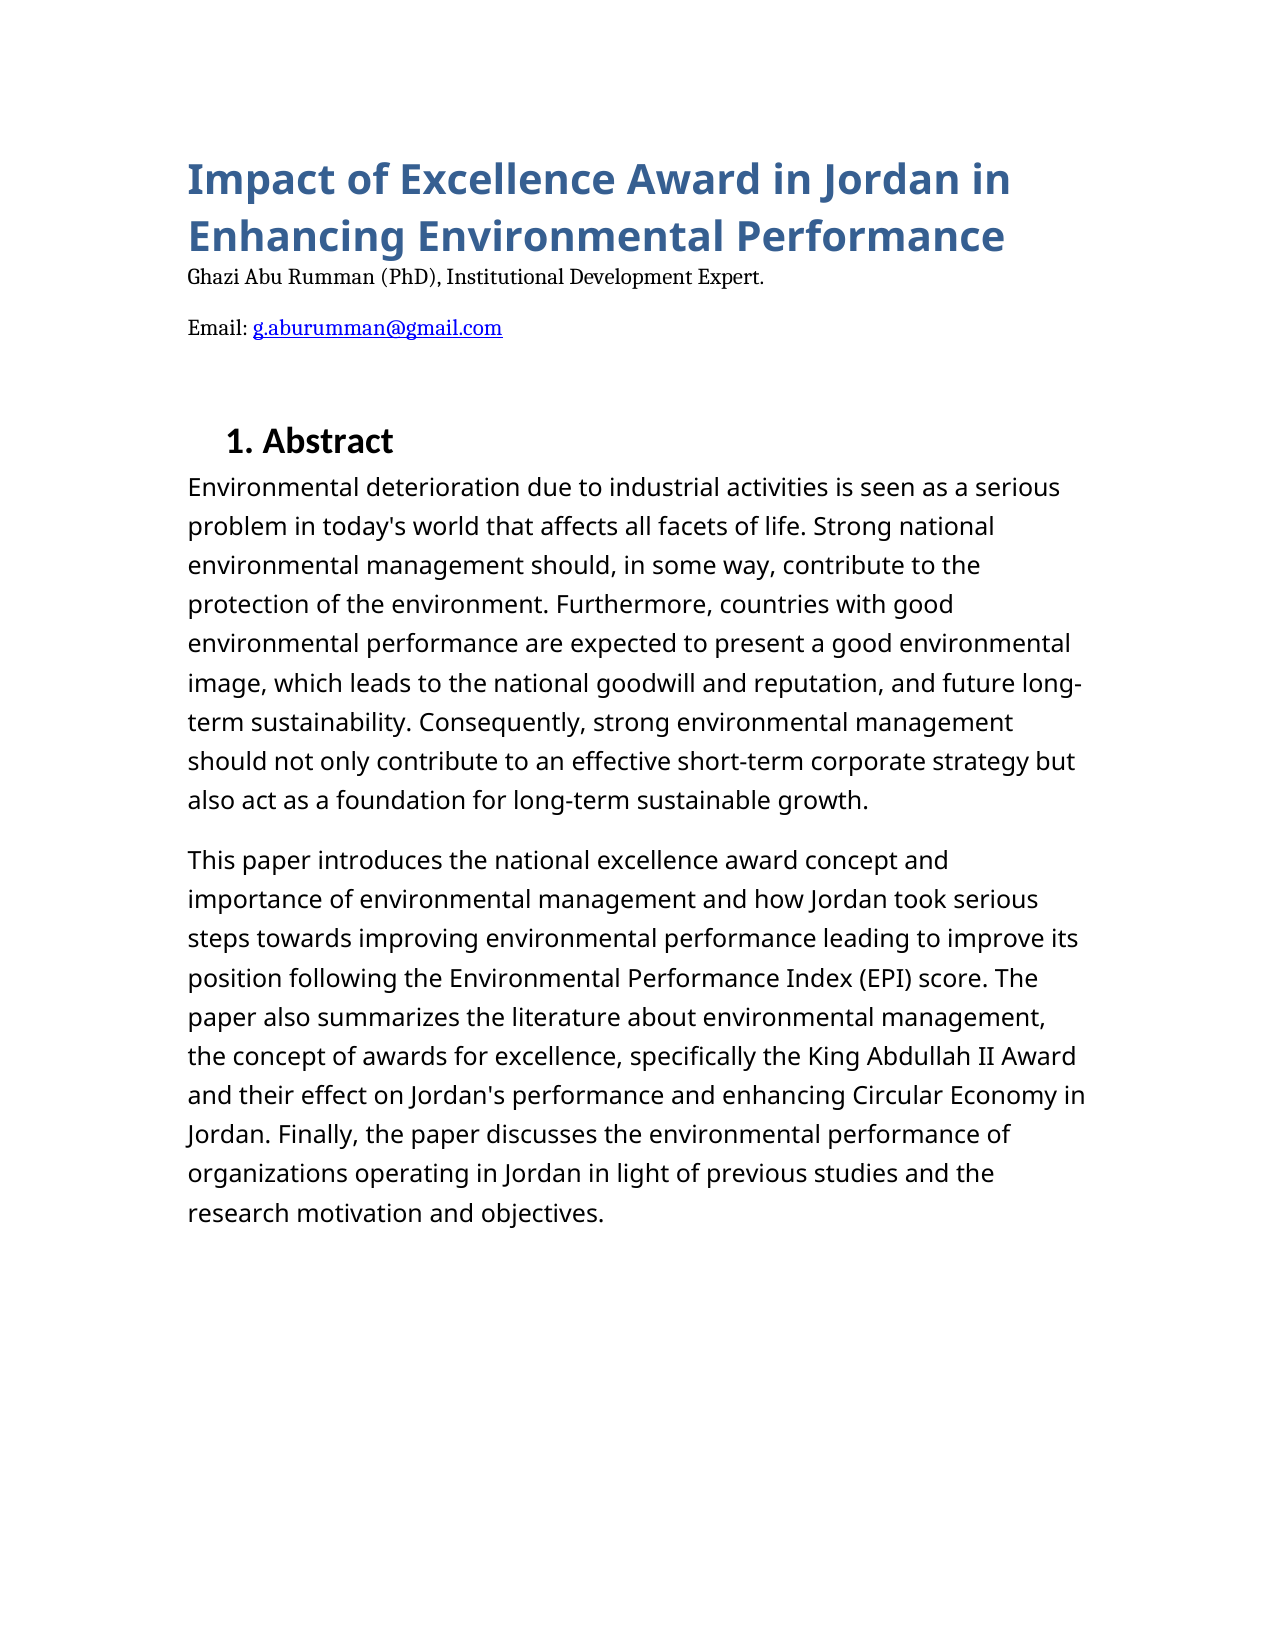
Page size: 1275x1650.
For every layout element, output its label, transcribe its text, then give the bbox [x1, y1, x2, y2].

text Environmental deterioration due to industrial activities is seen as a serious problem in today's world that affects all facets of life. Strong national environmental management should, in some way, contribute to the protection of the environment. Furthermore, countries with good environmental performance are expected to present a good environmental image, which leads to the national goodwill and reputation, and future long-term sustainability. Consequently, strong environmental management should not only contribute to an effective short-term corporate strategy but also act as a foundation for long-term sustainable growth. [187, 469, 1087, 817]
text This paper introduces the national excellence award concept and importance of environmental management and how Jordan took serious steps towards improving environmental performance leading to improve its position following the Environmental Performance Index (EPI) score. The paper also summarizes the literature about environmental management, the concept of awards for excellence, specifically the King Abdullah II Award and their effect on Jordan's performance and enhancing Circular Economy in Jordan. Finally, the paper discusses the environmental performance of organizations operating in Jordan in light of previous studies and the research motivation and objectives. [187, 843, 1087, 1229]
subtitle Impact of Excellence Award in Jordan in Enhancing Environmental Performance [187, 150, 1087, 263]
text Email: g.aburumman@gmail.com [187, 314, 1087, 341]
subtitle Abstract [225, 417, 1087, 462]
text Ghazi Abu Rumman (PhD), Institutional Development Expert. [187, 263, 1087, 290]
